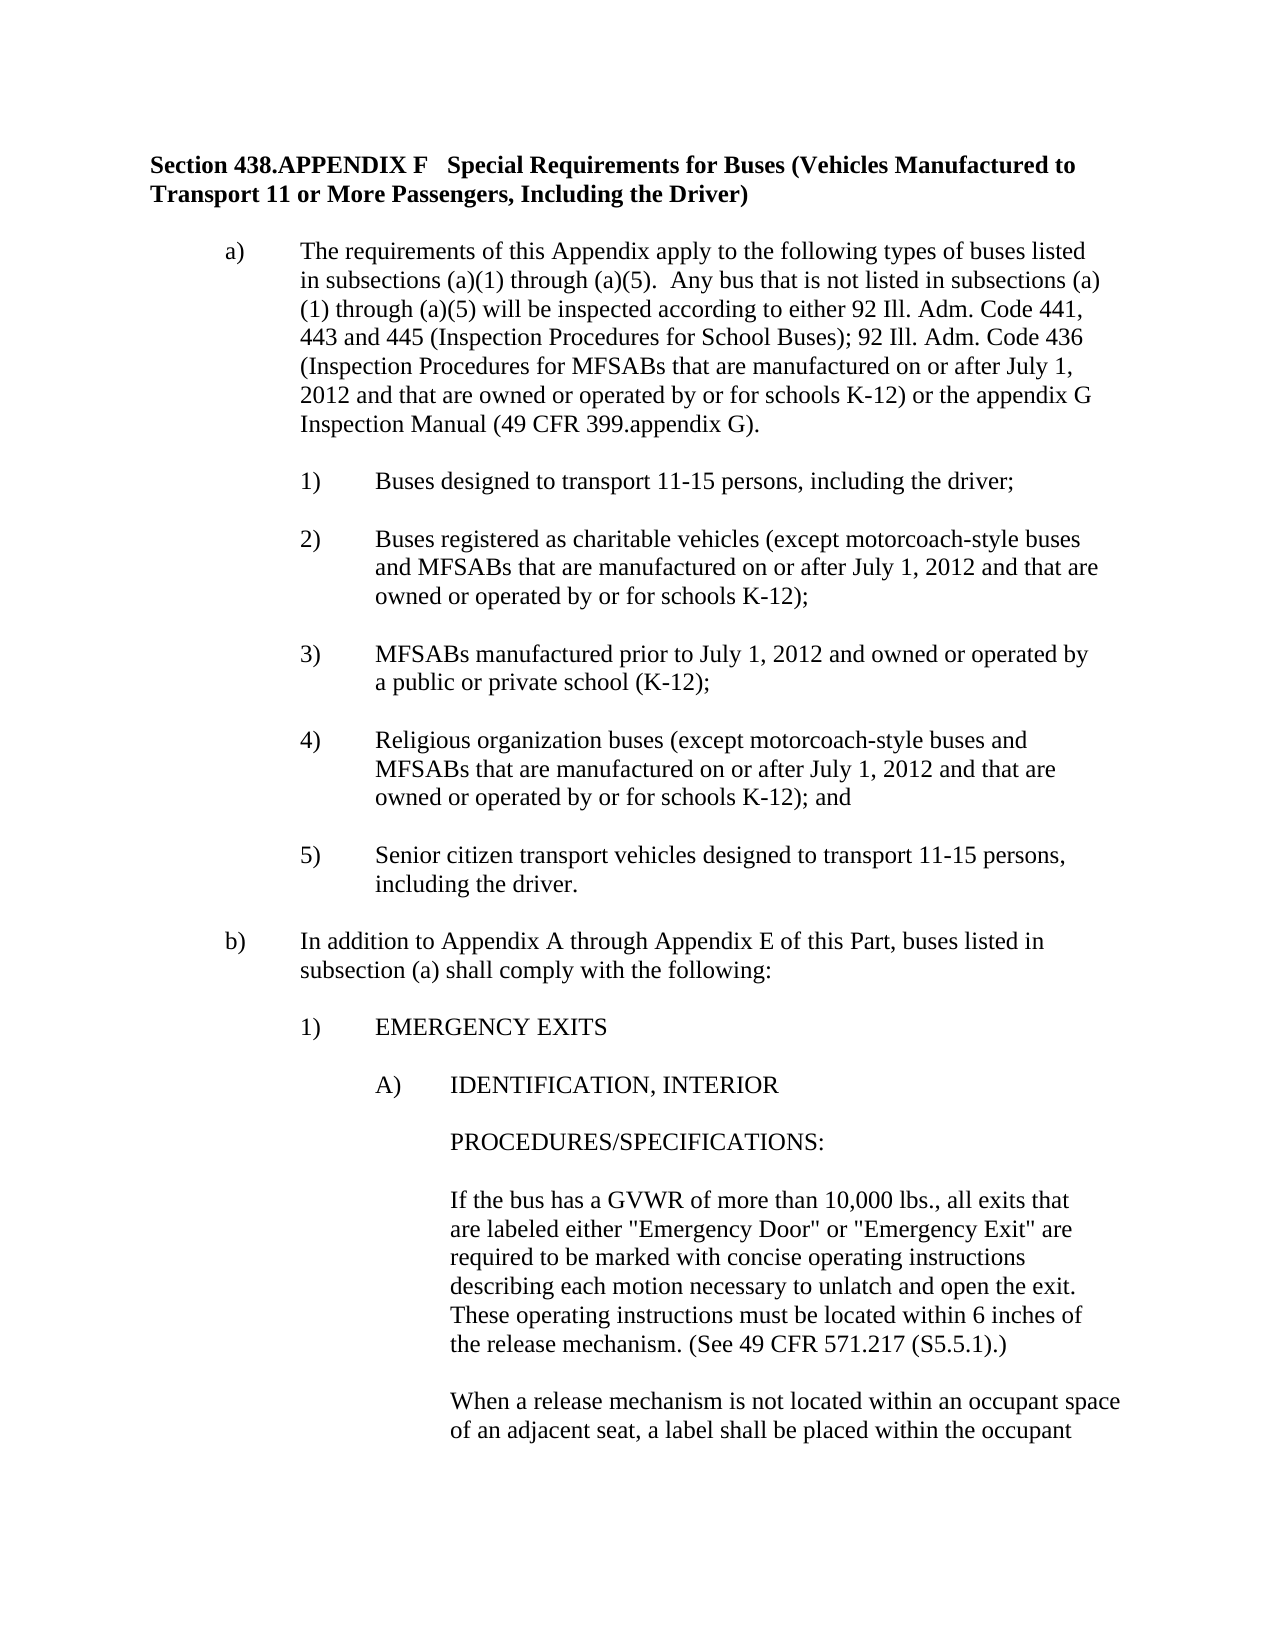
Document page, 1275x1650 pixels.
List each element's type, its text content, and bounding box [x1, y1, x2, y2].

text If the bus has a GVWR of more than 10,000 lbs., all exits that are labeled either "Emergency Door" or "Emergency Exit" are required to be marked with concise operating instructions describing each motion necessary to unlatch and open the exit. These operating instructions must be located within 6 inches of the release mechanism. (See 49 CFR 571.217 (S5.5.1).) [450, 1185, 1102, 1357]
text 1) EMERGENCY EXITS [300, 1012, 1102, 1041]
text A) IDENTIFICATION, INTERIOR [375, 1070, 1102, 1099]
text PROCEDURES/SPECIFICATIONS: [450, 1127, 1102, 1156]
text 3) MFSABs manufactured prior to July 1, 2012 and owned or operated by a public or private school (K-12); [300, 639, 1102, 696]
text Section 438.APPENDIX F Special Requirements for Buses (Vehicles Manufactured to Transport 11 or More Passengers, Including the Driver) [150, 150, 1102, 207]
text 4) Religious organization buses (except motorcoach-style buses and MFSABs that are manufactured on or after July 1, 2012 and that are owned or operated by or for schools K-12); and [300, 725, 1102, 811]
text 5) Senior citizen transport vehicles designed to transport 11-15 persons, including the driver. [300, 840, 1102, 897]
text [450, 1386, 1125, 1444]
text 1) Buses designed to transport 11-15 persons, including the driver; [300, 466, 1102, 495]
text 2) Buses registered as charitable vehicles (except motorcoach-style buses and MFSABs that are manufactured on or after July 1, 2012 and that are owned or operated by or for schools K-12); [300, 524, 1102, 610]
text a) The requirements of this Appendix apply to the following types of buses listed in subsections (a)(1) through (a)(5). Any bus that is not listed in subsections (a)(1) through (a)(5) will be inspected according to either 92 Ill. Adm. Code 441, 443 and 445 (Inspection Procedures for School Buses); 92 Ill. Adm. Code 436 (Inspection Procedures for MFSABs that are manufactured on or after July 1, 2012 and that are owned or operated by or for schools K-12) or the appendix G Inspection Manual (49 CFR 399.appendix G). [225, 236, 1102, 437]
text b) In addition to Appendix A through Appendix E of this Part, buses listed in subsection (a) shall comply with the following: [225, 926, 1102, 984]
